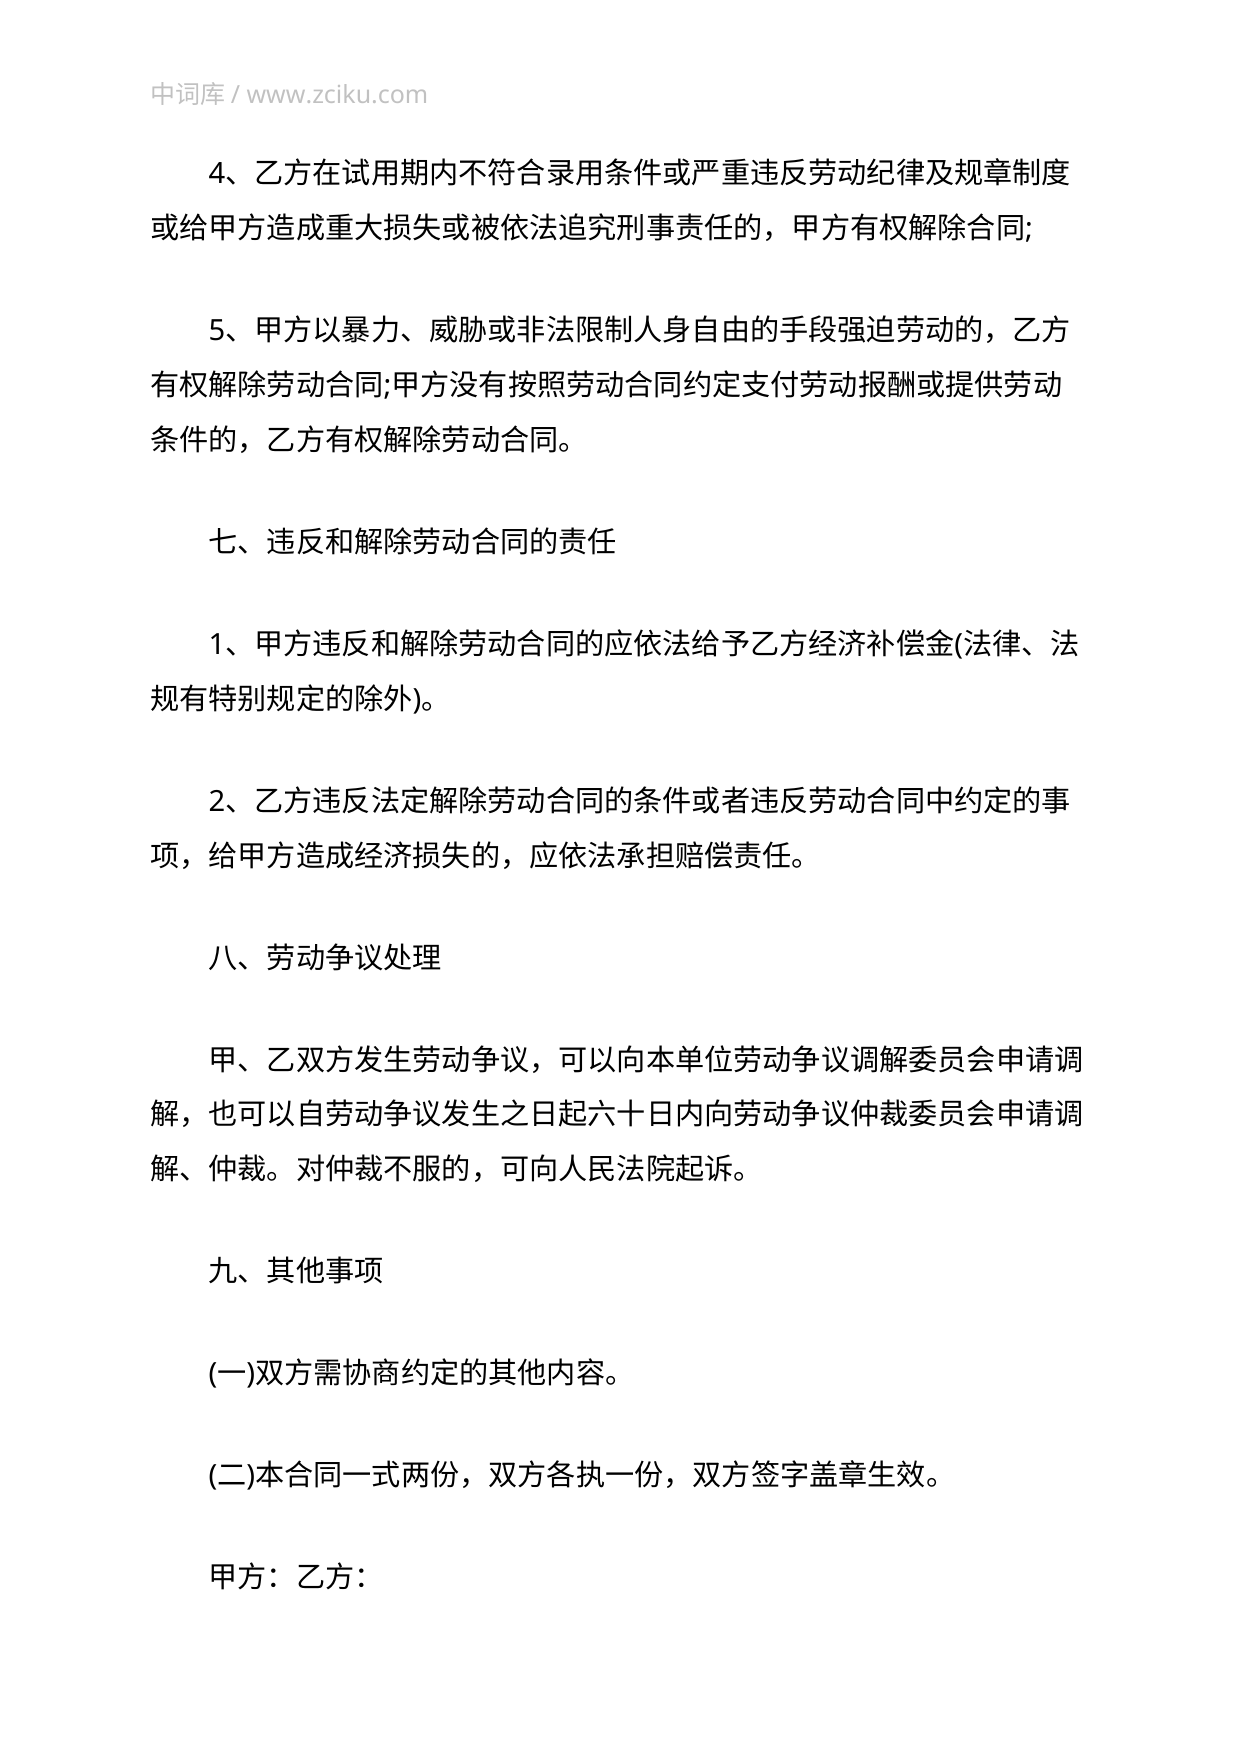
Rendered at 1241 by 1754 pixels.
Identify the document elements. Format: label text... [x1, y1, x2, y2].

text 甲方：乙方： [150, 1553, 1090, 1596]
text 九、其他事项 [150, 1248, 1090, 1290]
text 八、劳动争议处理 [150, 934, 1090, 977]
text 2、乙方违反法定解除劳动合同的条件或者违反劳动合同中约定的事项，给甲方造成经济损失的，应依法承担赔偿责任。 [150, 777, 1090, 875]
text (二)本合同一式两份，双方各执一份，双方签字盖章生效。 [150, 1451, 1090, 1494]
text 5、甲方以暴力、威胁或非法限制人身自由的手段强迫劳动的，乙方有权解除劳动合同;甲方没有按照劳动合同约定支付劳动报酬或提供劳动条件的，乙方有权解除劳动合同。 [150, 307, 1090, 459]
text 甲、乙双方发生劳动争议，可以向本单位劳动争议调解委员会申请调解，也可以自劳动争议发生之日起六十日内向劳动争议仲裁委员会申请调解、仲裁。对仲裁不服的，可向人民法院起诉。 [150, 1036, 1090, 1188]
text (一)双方需协商约定的其他内容。 [150, 1349, 1090, 1392]
text 1、甲方违反和解除劳动合同的应依法给予乙方经济补偿金(法律、法规有特别规定的除外)。 [150, 621, 1090, 718]
text 七、违反和解除劳动合同的责任 [150, 519, 1090, 561]
text 4、乙方在试用期内不符合录用条件或严重违反劳动纪律及规章制度或给甲方造成重大损失或被依法追究刑事责任的，甲方有权解除合同; [150, 150, 1090, 247]
